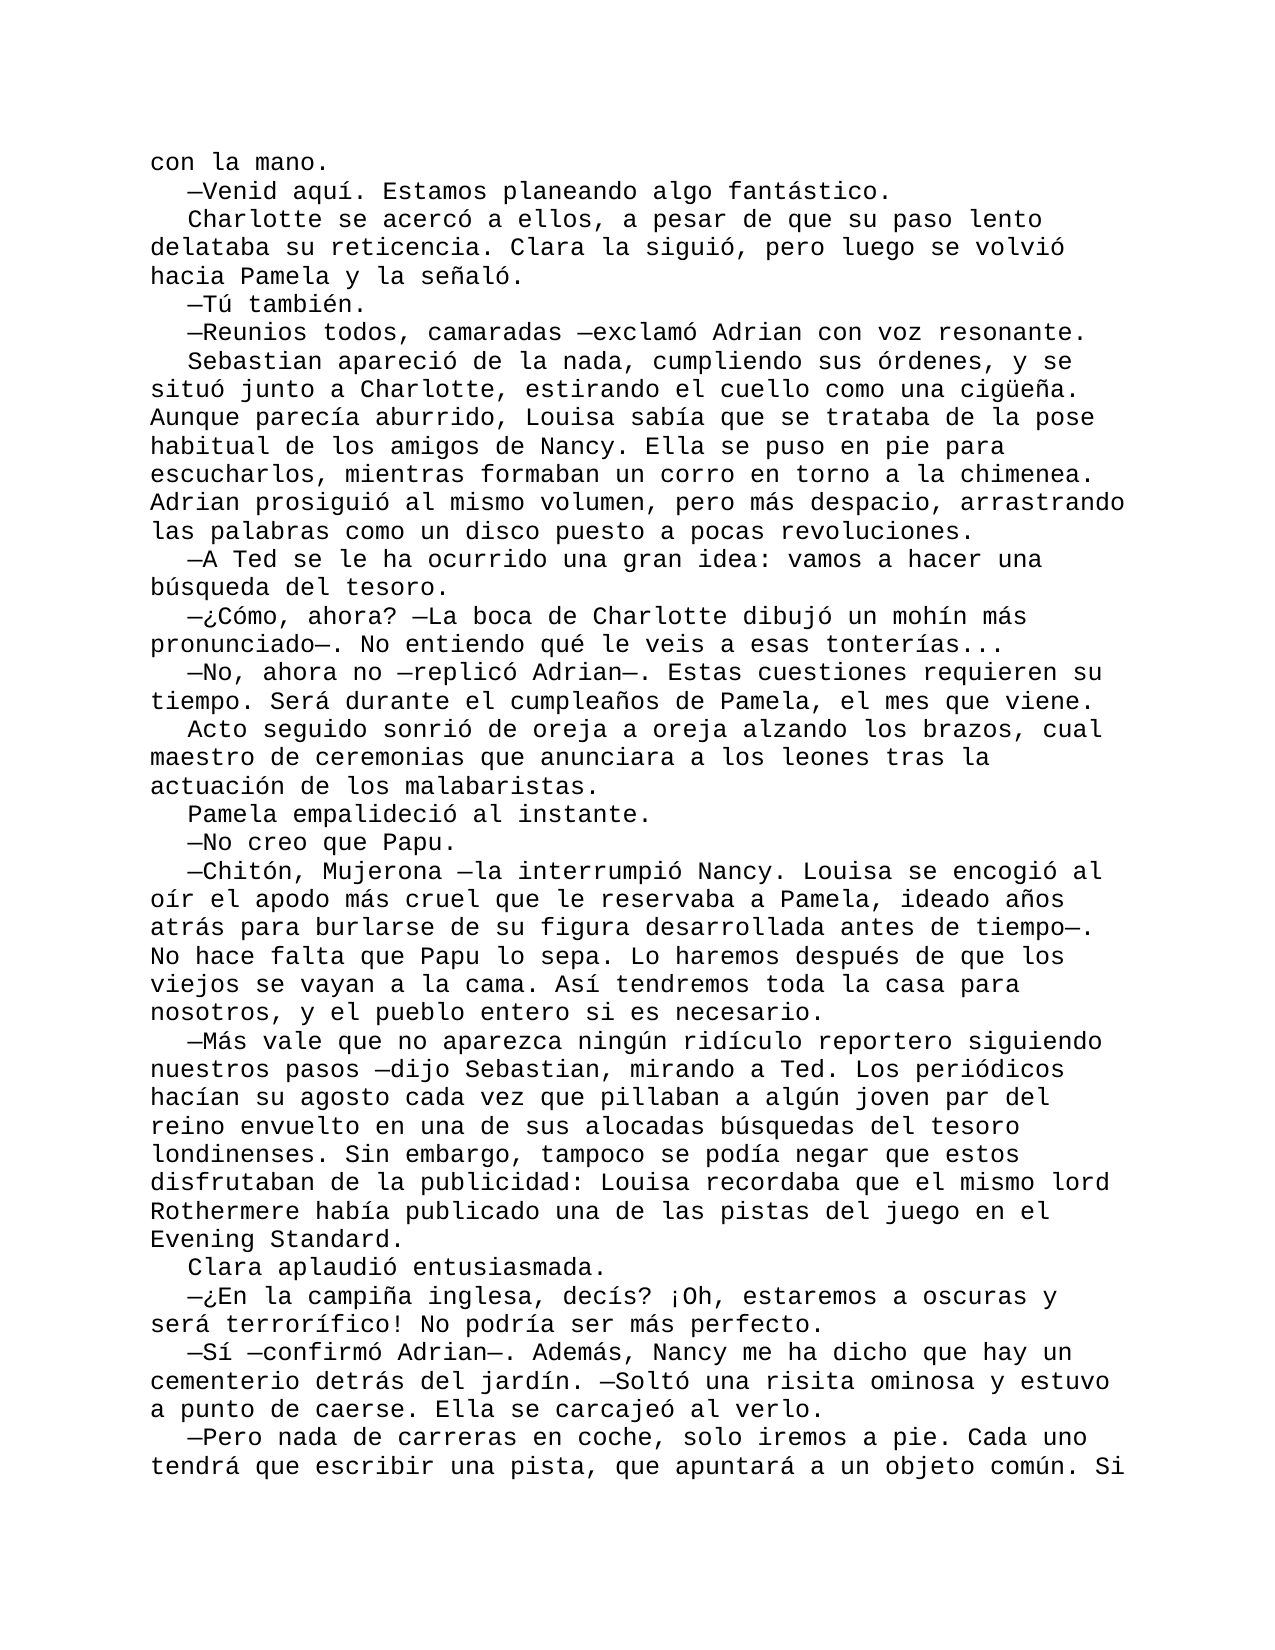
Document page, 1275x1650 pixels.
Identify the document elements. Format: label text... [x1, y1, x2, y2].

text Pamela empalideció al instante. [150, 802, 1125, 830]
text Acto seguido sonrió de oreja a oreja alzando los brazos, cual maestro de ceremonias que anunciara a los leones tras la actuación de los malabaristas. [150, 717, 1125, 802]
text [150, 1425, 1125, 1482]
text —¿Cómo, ahora? —La boca de Charlotte dibujó un mohín más pronunciado—. No entiendo qué le veis a esas tonterías... [150, 603, 1125, 660]
text —Sí —confirmó Adrian—. Además, Nancy me ha dicho que hay un cementerio detrás del jardín. —Soltó una risita ominosa y estuvo a punto de caerse. Ella se carcajeó al verlo. [150, 1340, 1125, 1425]
text Clara aplaudió entusiasmada. [150, 1255, 1125, 1283]
text —Venid aquí. Estamos planeando algo fantástico. [150, 178, 1125, 207]
text —Chitón, Mujerona —la interrumpió Nancy. Louisa se encogió al oír el apodo más cruel que le reservaba a Pamela, ideado años atrás para burlarse de su figura desarrollada antes de tiempo—. No hace falta que Papu lo sepa. Lo haremos después de que los viejos se vayan a la cama. Así tendremos toda la casa para nosotros, y el pueblo entero si es necesario. [150, 858, 1125, 1028]
text —¿En la campiña inglesa, decís? ¡Oh, estaremos a oscuras y será terrorífico! No podría ser más perfecto. [150, 1283, 1125, 1340]
text —No creo que Papu. [150, 830, 1125, 858]
text —A Ted se le ha ocurrido una gran idea: vamos a hacer una búsqueda del tesoro. [150, 547, 1125, 603]
text Sebastian apareció de la nada, cumpliendo sus órdenes, y se situó junto a Charlotte, estirando el cuello como una cigüeña. Aunque parecía aburrido, Louisa sabía que se trataba de la pose habitual de los amigos de Nancy. Ella se puso en pie para escucharlos, mientras formaban un corro en torno a la chimenea. Adrian prosiguió al mismo volumen, pero más despacio, arrastrando las palabras como un disco puesto a pocas revoluciones. [150, 348, 1125, 547]
text —Reunios todos, camaradas —exclamó Adrian con voz resonante. [150, 320, 1125, 348]
text —Más vale que no aparezca ningún ridículo reportero siguiendo nuestros pasos —dijo Sebastian, mirando a Ted. Los periódicos hacían su agosto cada vez que pillaban a algún joven par del reino envuelto en una de sus alocadas búsquedas del tesoro londinenses. Sin embargo, tampoco se podía negar que estos disfrutaban de la publicidad: Louisa recordaba que el mismo lord Rothermere había publicado una de las pistas del juego en el Evening Standard. [150, 1028, 1125, 1255]
text —Tú también. [150, 292, 1125, 320]
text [150, 150, 1125, 178]
text —No, ahora no —replicó Adrian—. Estas cuestiones requieren su tiempo. Será durante el cumpleaños de Pamela, el mes que viene. [150, 660, 1125, 717]
text Charlotte se acercó a ellos, a pesar de que su paso lento delataba su reticencia. Clara la siguió, pero luego se volvió hacia Pamela y la señaló. [150, 207, 1125, 292]
